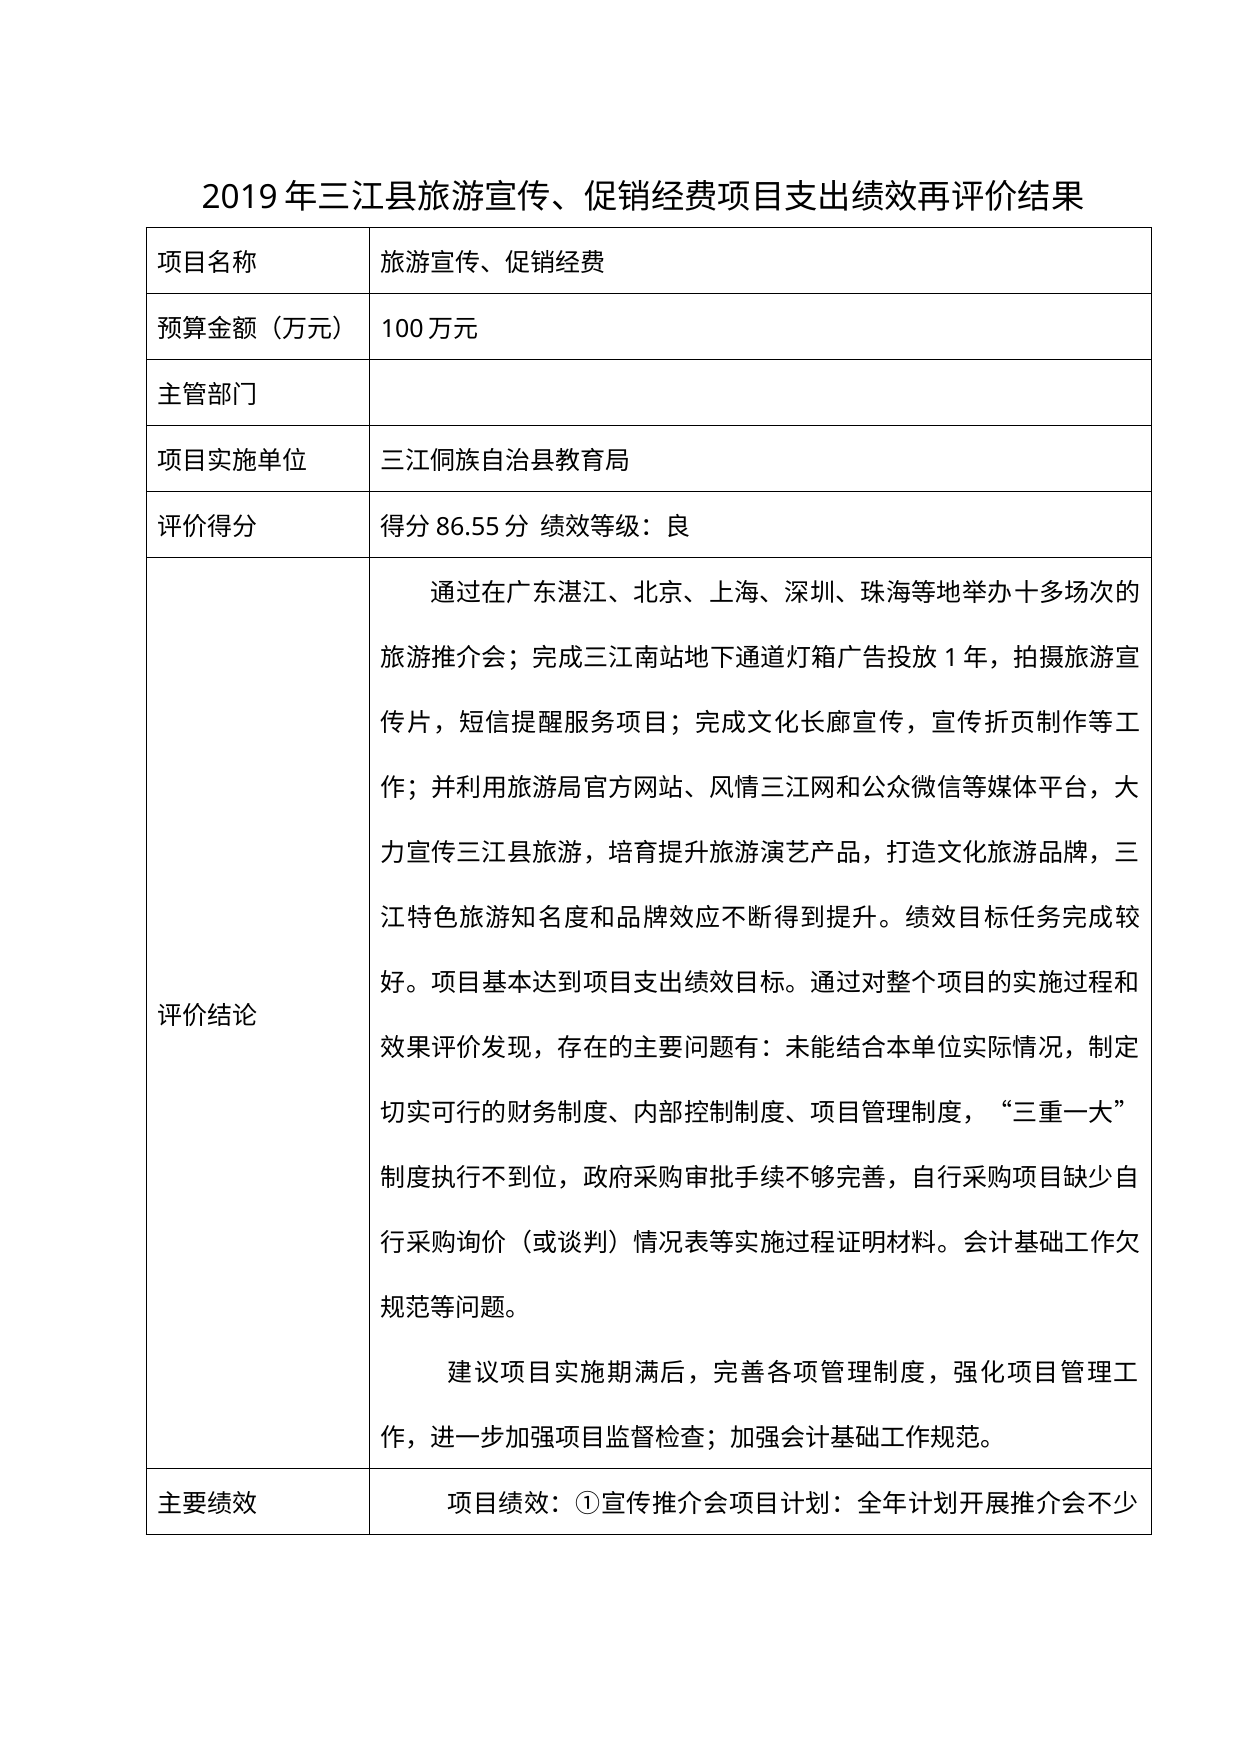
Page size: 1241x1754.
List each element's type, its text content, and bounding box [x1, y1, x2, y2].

table_cell 三江侗族自治县教育局 [370, 426, 1151, 491]
text 2019年三江县旅游宣传、促销经费项目支出绩效再评价结果 [148, 162, 1092, 227]
table_cell 得分86.55分 绩效等级：良 [370, 492, 1151, 557]
table_cell 评价结论 [147, 558, 369, 1468]
table_cell 100万元 [370, 294, 1151, 359]
table_cell 评价得分 [147, 492, 369, 557]
table_header 旅游宣传、促销经费 [370, 228, 1151, 293]
table_cell 项目实施单位 [147, 426, 369, 491]
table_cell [370, 1469, 1151, 1534]
table_cell 主要绩效 [147, 1469, 369, 1534]
table_header 项目名称 [147, 228, 369, 293]
table_cell 预算金额（万元） [147, 294, 369, 359]
table_cell [370, 360, 1151, 425]
table_cell 通过在广东湛江、北京、上海、深圳、珠海等地举办十多场次的旅游推介会；完成三江南站地下通道灯箱广告投放1年，拍摄旅游宣传片，短信提醒服务项目；完成文化长廊宣传，宣传折页制作等工作；并利用旅游局官方网站、风情三江网和公众微信等媒体平台，大力宣传三江县旅游，培育提升旅游演艺产品，打造文化旅游品牌，三江特色旅游知名度和品牌效应不断得到提升。绩效目标任务完成较好。项目基本达到项目支出绩效目标。通过对整个项目的实施过程和效果评价发现，存在的主要问题有：未能结合本单位实际情况，制定切实可行的财务制度、内部控制制度、项目管理制度，“三重一大”制度执行不到位，政府采购审批手续不够完善，自行采购项目缺少自行采购询价（或谈判）情况表等实施过程证明材料。会计基础工作欠规范等问题。 建议项目实施期满后，完善各项管理制度，强化项目管理工作，进一步加强项目监督检查；加强会计基础工作规范。 [370, 558, 1151, 1468]
table_cell 主管部门 [147, 360, 369, 425]
